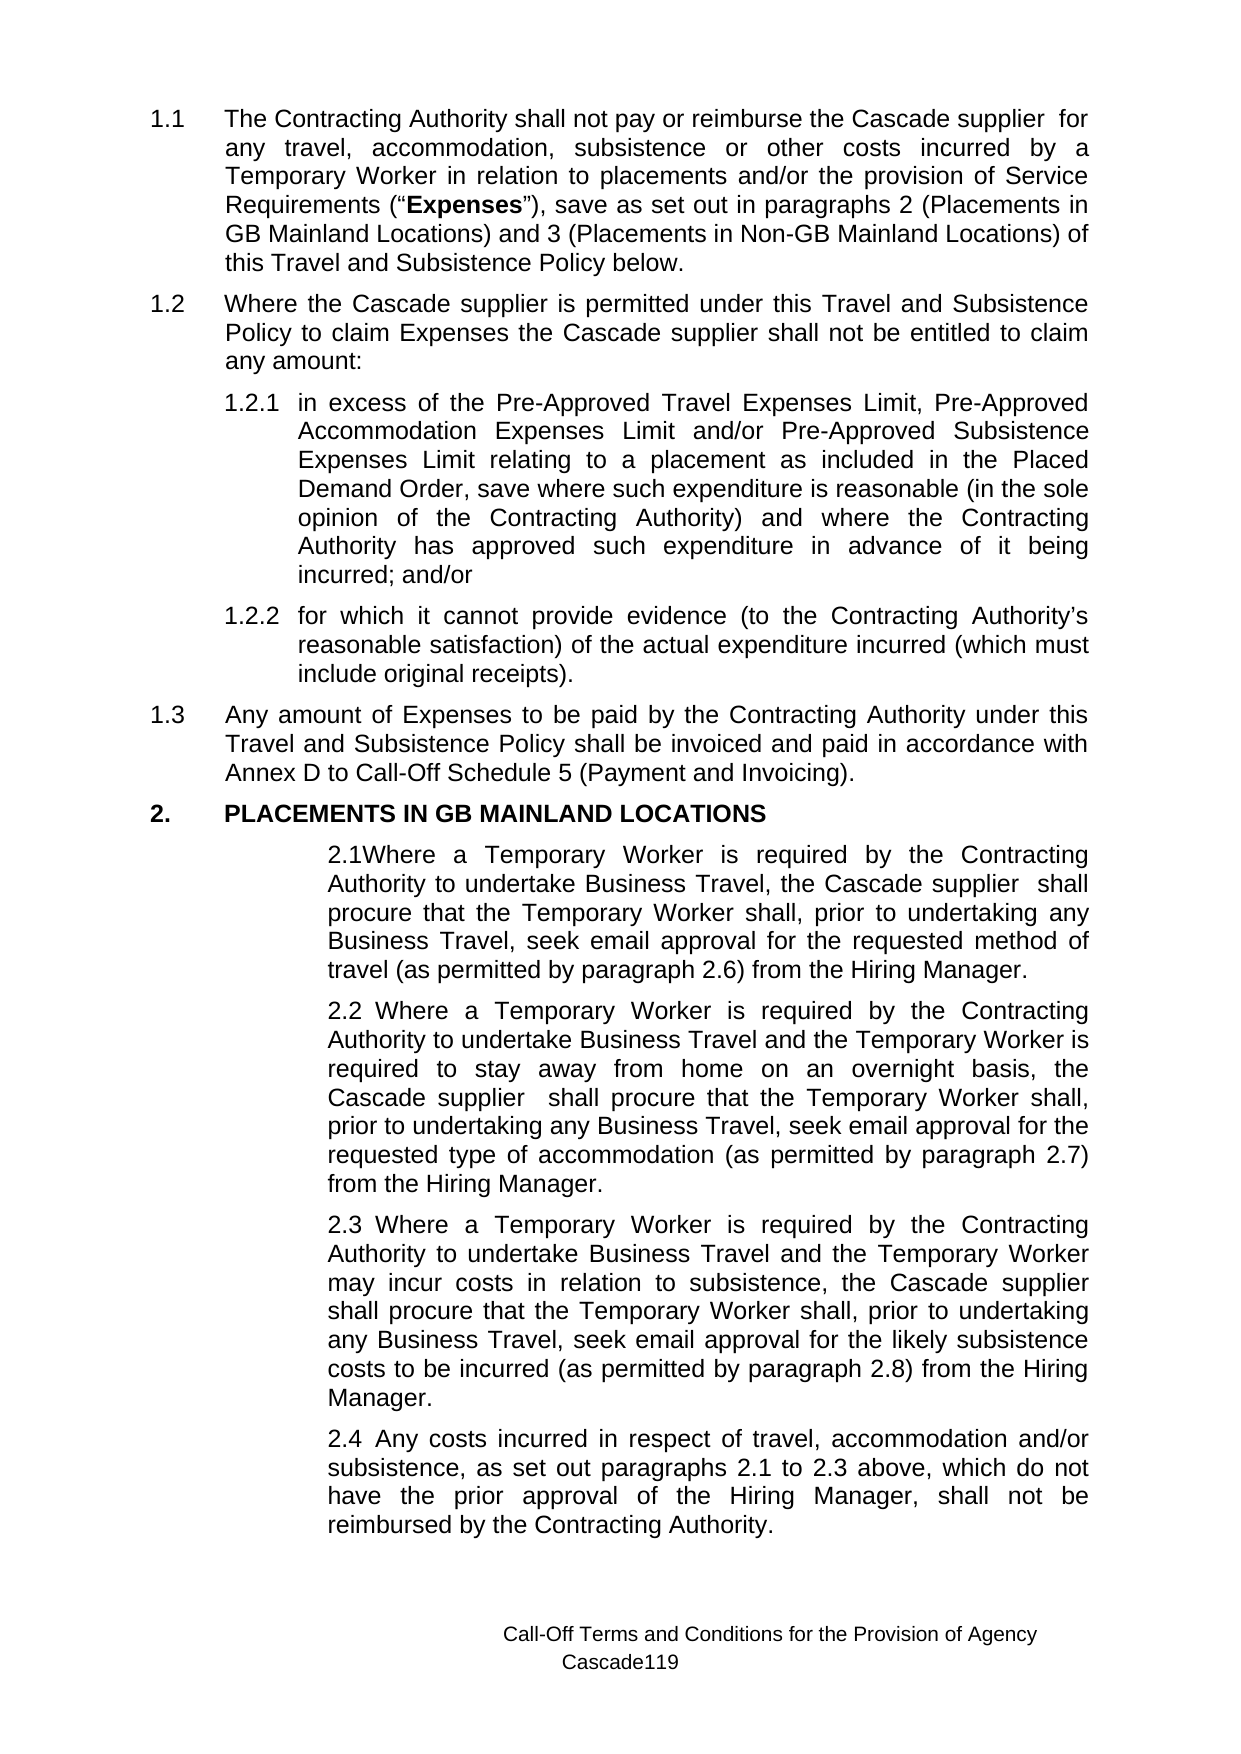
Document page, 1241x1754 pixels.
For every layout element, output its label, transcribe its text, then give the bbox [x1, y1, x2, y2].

list 2.3 Where a Temporary Worker is required by the Contracting Authority to undertake Business Travel and the Temporary Worker may incur costs in relation to subsistence, the Cascade supplier shall procure that the Temporary Worker shall, prior to undertaking any Business Travel, seek email approval for the likely subsistence costs to be incurred (as permitted by paragraph 2.8) from the Hiring Manager. [327, 1210, 1090, 1411]
subtitle 2. Placements in GB Mainland locations [150, 799, 1090, 827]
list 2.2 Where a Temporary Worker is required by the Contracting Authority to undertake Business Travel and the Temporary Worker is required to stay away from home on an overnight basis, the Cascade supplier shall procure that the Temporary Worker shall, prior to undertaking any Business Travel, seek email approval for the requested type of accommodation (as permitted by paragraph 2.7) from the Hiring Manager. [327, 996, 1090, 1197]
list Where the Cascade supplier is permitted under this Travel and Subsistence Policy to claim Expenses the Cascade supplier shall not be entitled to claim any amount: [150, 289, 1090, 375]
list Any amount of Expenses to be paid by the Contracting Authority under this Travel and Subsistence Policy shall be invoiced and paid in accordance with Annex D to Call-Off Schedule 5 (Payment and Invoicing). [150, 700, 1090, 786]
list 2.1Where a Temporary Worker is required by the Contracting Authority to undertake Business Travel, the Cascade supplier shall procure that the Temporary Worker shall, prior to undertaking any Business Travel, seek email approval for the requested method of travel (as permitted by paragraph 2.6) from the Hiring Manager. [327, 840, 1090, 984]
list The Contracting Authority shall not pay or reimburse the Cascade supplier for any travel, accommodation, subsistence or other costs incurred by a Temporary Worker in relation to placements and/or the provision of Service Requirements (“Expenses”), save as set out in paragraphs 2 (Placements in GB Mainland Locations) and 3 (Placements in Non-GB Mainland Locations) of this Travel and Subsistence Policy below. [150, 104, 1090, 276]
list for which it cannot provide evidence (to the Contracting Authority’s reasonable satisfaction) of the actual expenditure incurred (which must include original receipts). [224, 601, 1090, 687]
list in excess of the Pre-Approved Travel Expenses Limit, Pre-Approved Accommodation Expenses Limit and/or Pre-Approved Subsistence Expenses Limit relating to a placement as included in the Placed Demand Order, save where such expenditure is reasonable (in the sole opinion of the Contracting Authority) and where the Contracting Authority has approved such expenditure in advance of it being incurred; and/or [224, 387, 1090, 589]
list 2.4 Any costs incurred in respect of travel, accommodation and/or subsistence, as set out paragraphs 2.1 to 2.3 above, which do not have the prior approval of the Hiring Manager, shall not be reimbursed by the Contracting Authority. [327, 1424, 1090, 1539]
